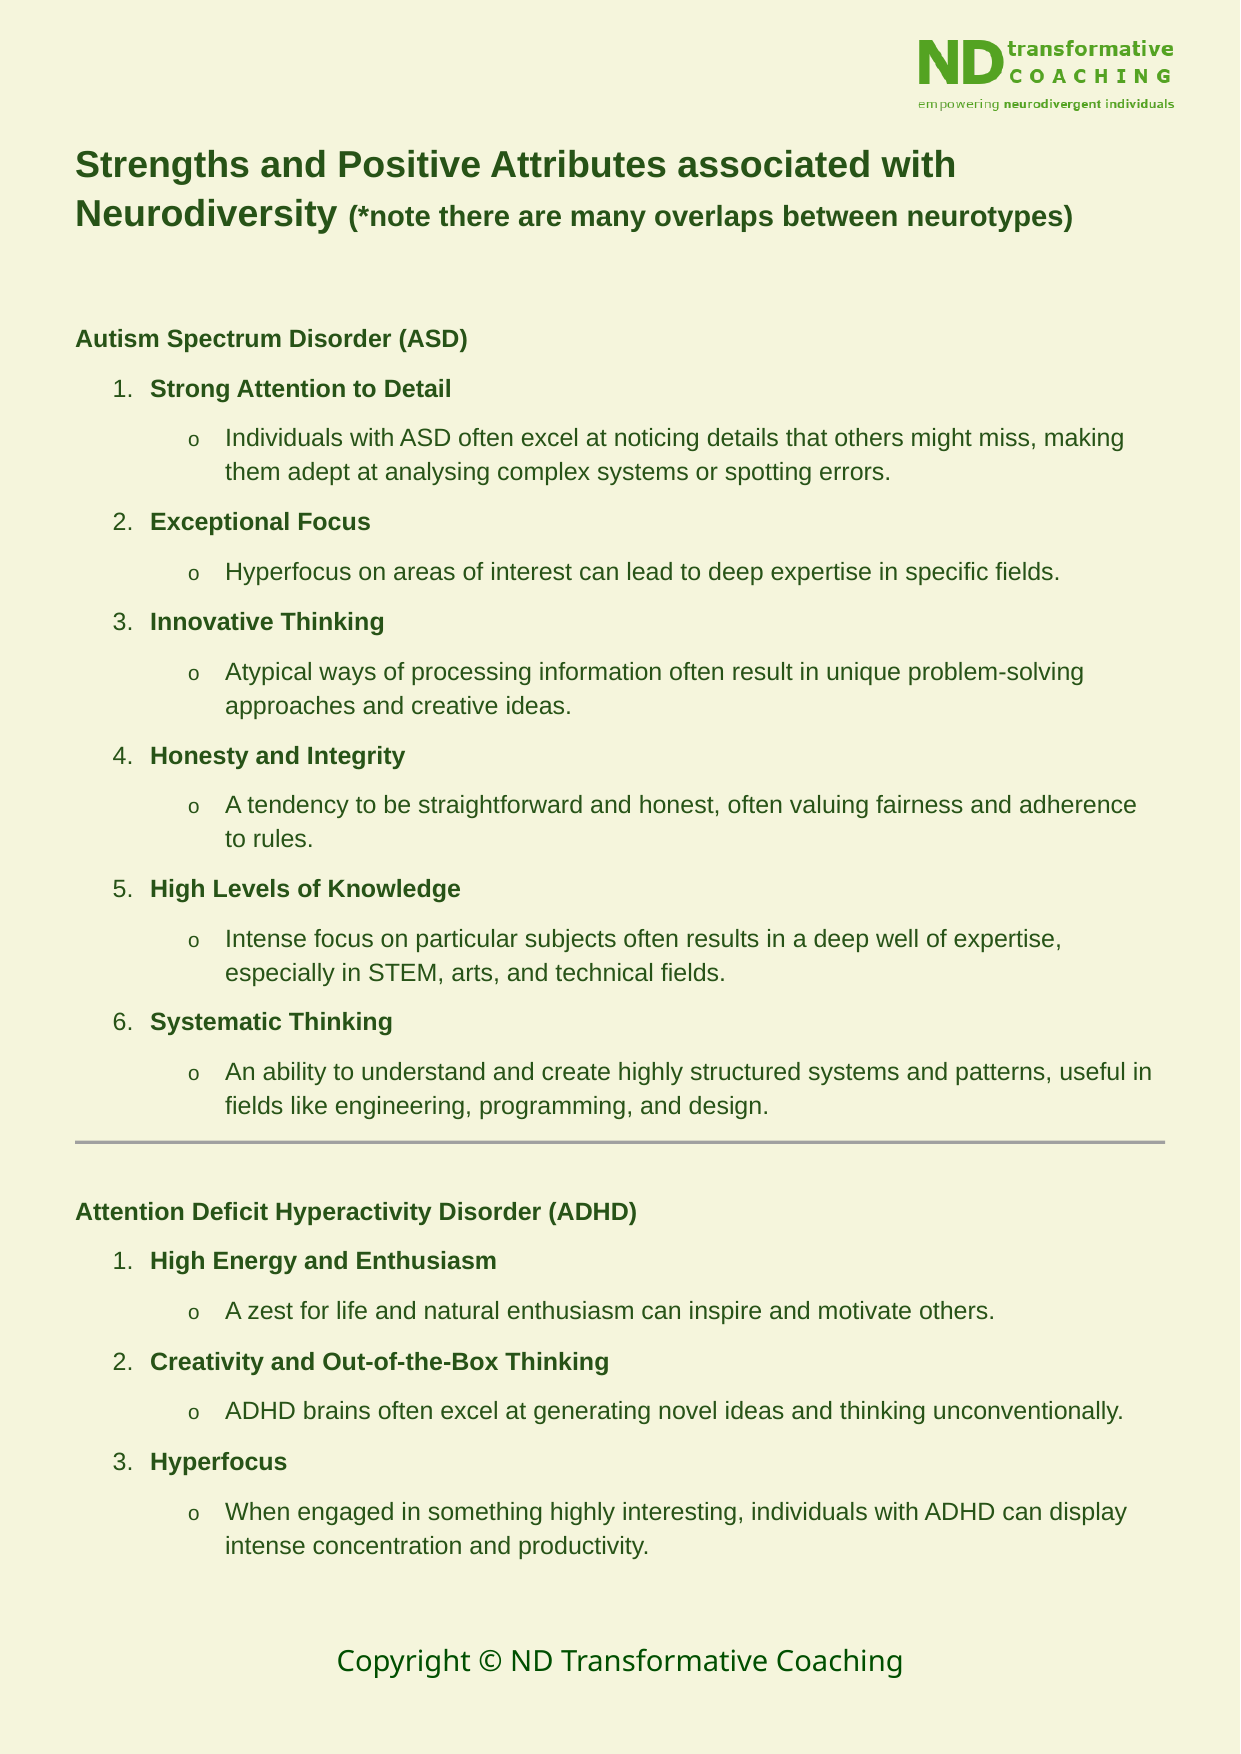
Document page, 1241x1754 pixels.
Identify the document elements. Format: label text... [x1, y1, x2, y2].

list Innovative Thinking [112, 607, 1165, 636]
list Strong Attention to Detail [112, 374, 1165, 402]
list High Energy and Enthusiasm [112, 1246, 1165, 1275]
list Individuals with ASD often excel at noticing details that others might miss, making them adept at analysing complex systems or spotting errors. [187, 423, 1165, 486]
list High Levels of Knowledge [112, 874, 1165, 903]
list Honesty and Integrity [112, 741, 1165, 769]
list Atypical ways of processing information often result in unique problem-solving approaches and creative ideas. [187, 657, 1165, 720]
list When engaged in something highly interesting, individuals with ADHD can display intense concentration and productivity. [187, 1497, 1165, 1559]
text Attention Deficit Hyperactivity Disorder (ADHD) [75, 1197, 1165, 1225]
list A zest for life and natural enthusiasm can inspire and motivate others. [187, 1296, 1165, 1326]
list ADHD brains often excel at generating novel ideas and thinking unconventionally. [187, 1396, 1165, 1426]
list Creativity and Out-of-the-Box Thinking [112, 1347, 1165, 1375]
list Hyperfocus on areas of interest can lead to deep expertise in specific fields. [187, 557, 1165, 586]
list Systematic Thinking [112, 1007, 1165, 1036]
list Hyperfocus [112, 1447, 1165, 1476]
list An ability to understand and create highly structured systems and patterns, useful in fields like engineering, programming, and design. [187, 1057, 1165, 1120]
text Strengths and Positive Attributes associated with Neurodiversity (*note there are many overlaps between neurotypes) [75, 142, 1165, 234]
list Exceptional Focus [112, 507, 1165, 536]
text Autism Spectrum Disorder (ASD) [75, 324, 1165, 353]
list A tendency to be straightforward and honest, often valuing fairness and adherence to rules. [187, 790, 1165, 853]
list Intense focus on particular subjects often results in a deep well of expertise, especially in STEM, arts, and technical fields. [187, 924, 1165, 986]
picture [909, 33, 1182, 115]
